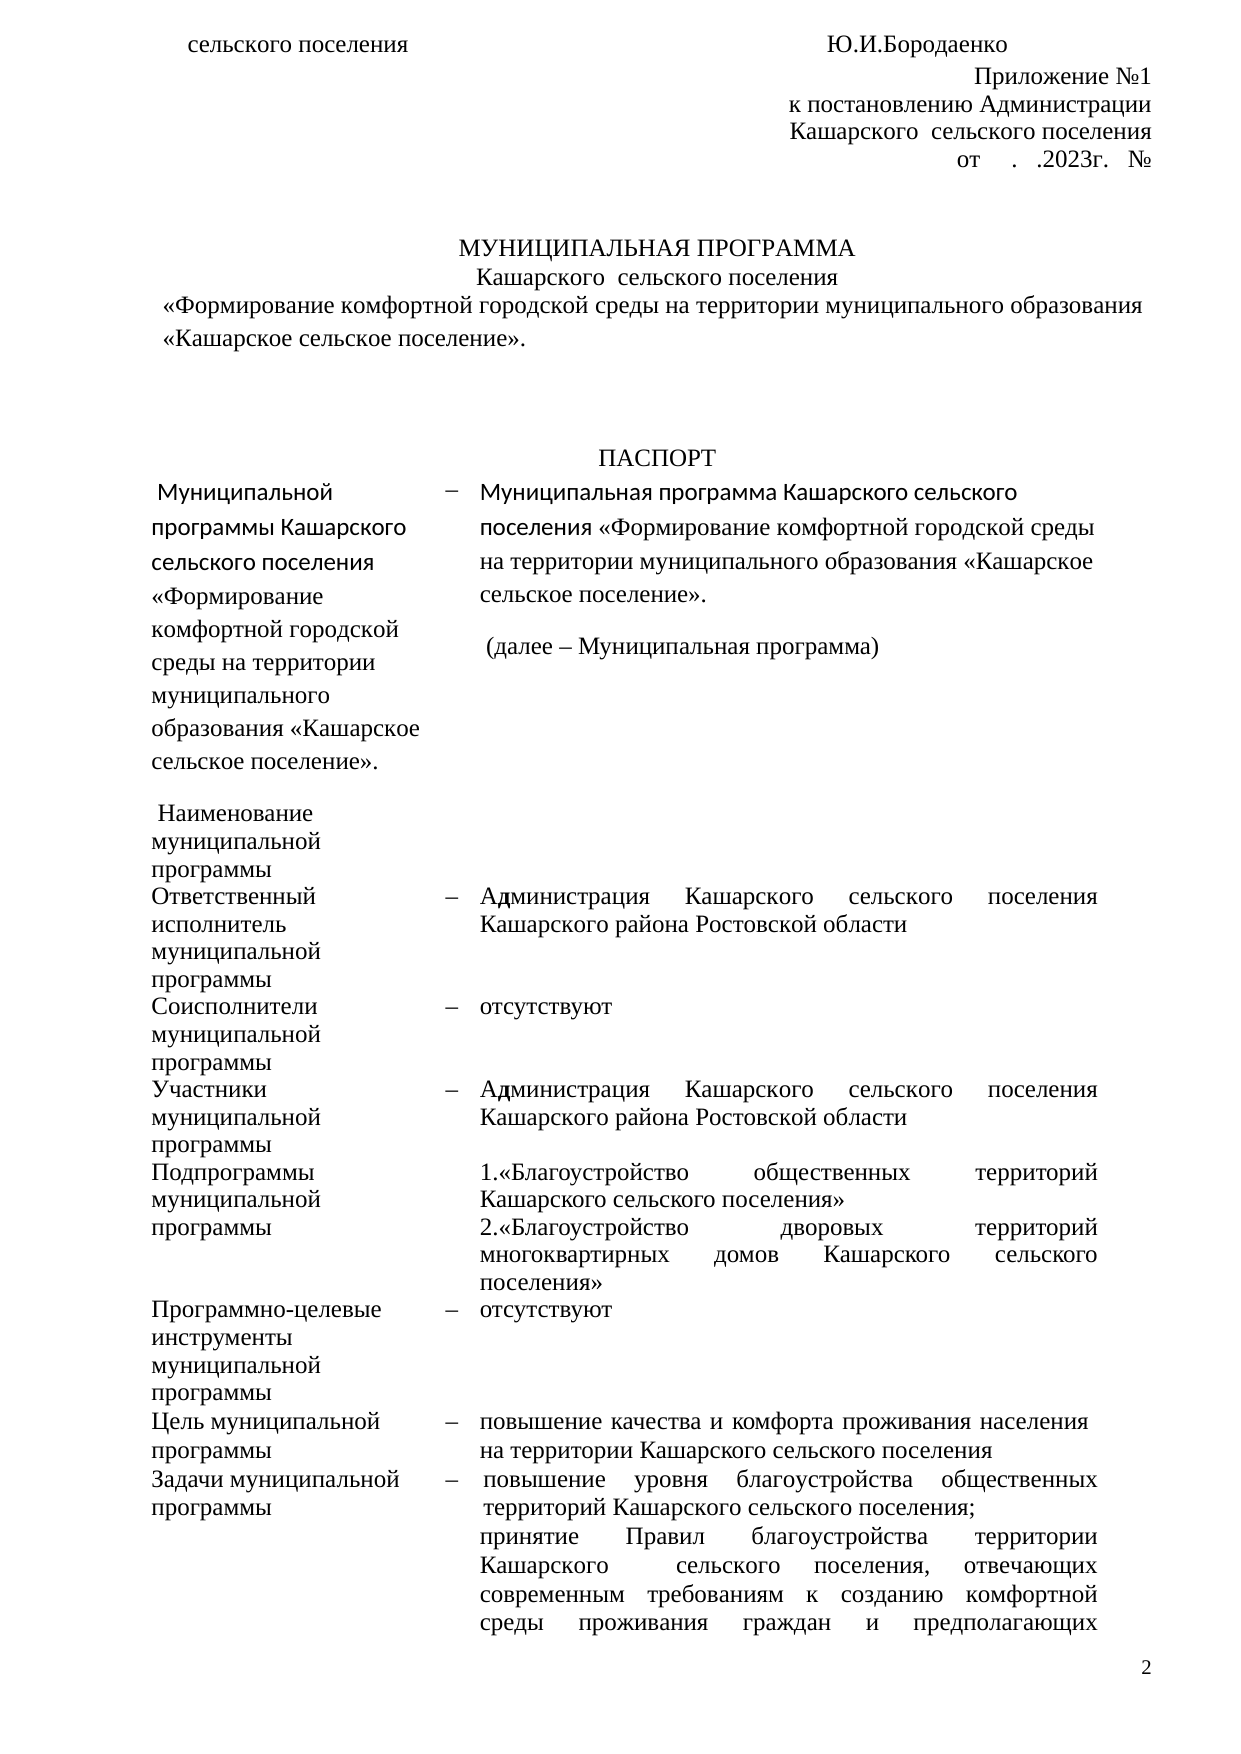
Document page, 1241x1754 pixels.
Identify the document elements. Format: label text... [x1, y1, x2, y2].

table_cell повышение качества и комфорта проживания населения на территории Кашарского сельского поселения [468, 1406, 1109, 1464]
table_cell – [434, 1464, 468, 1636]
table_cell Участники муниципальной программы Подпрограммы муниципальной программы [140, 1075, 434, 1296]
table_cell – [434, 1296, 468, 1406]
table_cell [140, 1464, 434, 1636]
table_cell – [434, 993, 468, 1075]
table_cell Цель муниципальной программы [140, 1406, 434, 1464]
table_cell Ответственный исполнитель муниципальной программы [140, 883, 434, 993]
table_cell Соисполнители муниципальной программы [140, 993, 434, 1075]
table_cell Администрация Кашарского сельского поселения Кашарского района Ростовской области 1.«Благоустройство общественных территорий Кашарского сельского поселения» 2.«Благоустройство дворовых территорий многоквартирных домов Кашарского сельского поселения» [468, 1075, 1109, 1296]
title МУНИЦИПАЛЬНАЯ ПРОГРАММА [162, 233, 1152, 262]
text «Формирование комфортной городской среды на территории муниципального образования «Кашарское сельское поселение». [162, 290, 1152, 352]
text Приложение №1 [162, 63, 1152, 90]
table_cell отсутствуют [468, 993, 1109, 1075]
table_cell отсутствуют [468, 1296, 1109, 1406]
table_header Муниципальной программы Кашарского сельского поселения «Формирование комфортной городской среды на территории муниципального образования «Кашарское сельское поселение». Наименование муниципальной программы [140, 476, 434, 882]
text к постановлению Администрации [162, 90, 1152, 118]
table_cell Администрация Кашарского сельского поселения Кашарского района Ростовской области [468, 883, 1109, 993]
text сельского поселения Ю.И.Бородаенко [162, 29, 1152, 58]
table_header Муниципальная программа Кашарского сельского поселения «Формирование комфортной городской среды на территории муниципального образования «Кашарское сельское поселение». (далее – Муниципальная программа) [468, 476, 1109, 882]
table_cell Программно-целевые инструменты муниципальной программы [140, 1296, 434, 1406]
table_cell – [434, 1406, 468, 1464]
text Кашарского сельского поселения [162, 118, 1152, 145]
table_header – [434, 476, 468, 882]
table_cell – [434, 883, 468, 993]
table_cell – [434, 1075, 468, 1296]
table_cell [468, 1464, 1109, 1636]
title Кашарского сельского поселения [162, 262, 1152, 290]
text от . .2023г. № [162, 145, 1152, 173]
text ПАСПОРТ [162, 443, 1152, 472]
